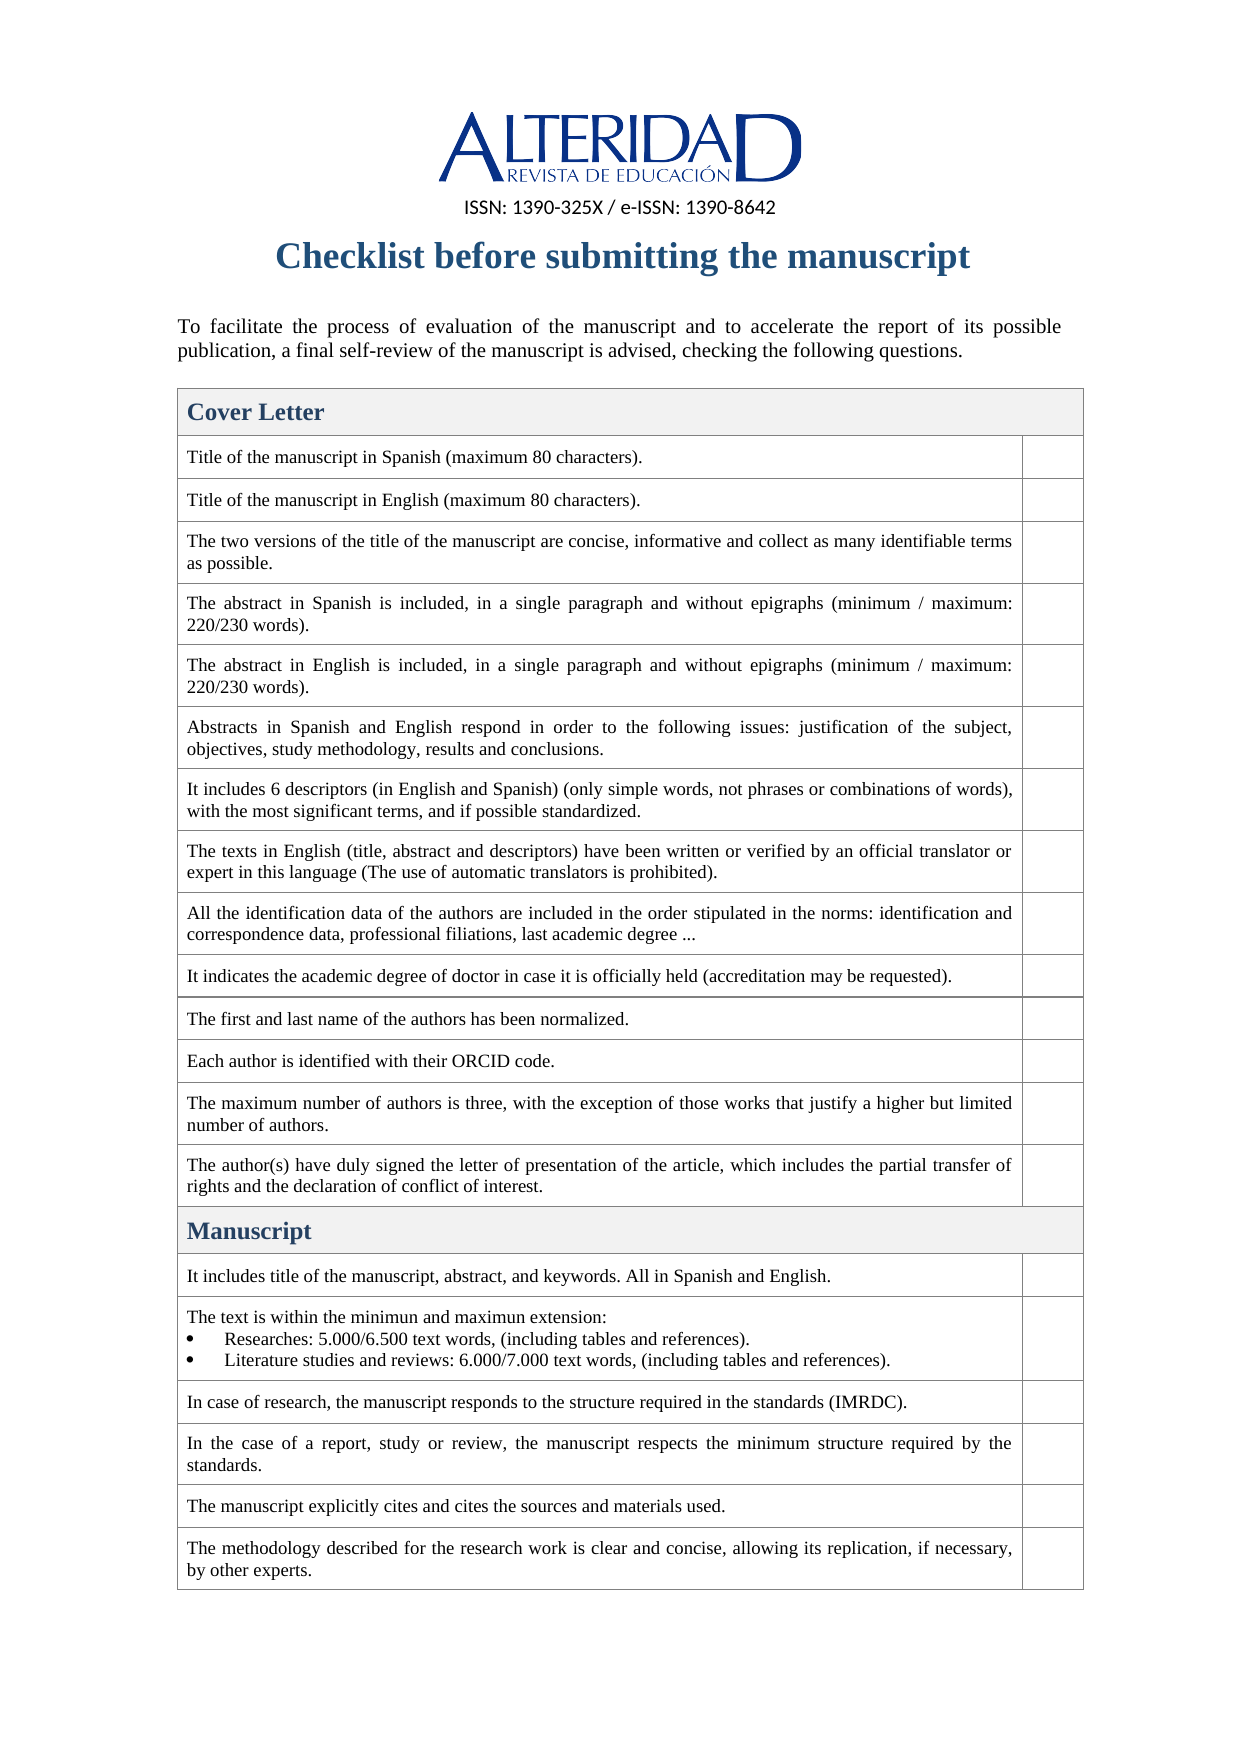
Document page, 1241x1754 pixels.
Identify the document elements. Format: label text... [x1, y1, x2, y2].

table_cell [1023, 955, 1083, 996]
text Checklist before submitting the manuscript [177, 233, 1063, 277]
table_cell The texts in English (title, abstract and descriptors) have been written or verified by an official translator or expert in this language (The use of automatic translators is prohibited). [178, 831, 1022, 892]
table_cell [1023, 1083, 1083, 1144]
table_cell It includes title of the manuscript, abstract, and keywords. All in Spanish and English. [178, 1254, 1022, 1296]
table_cell Title of the manuscript in English (maximum 80 characters). [178, 479, 1022, 521]
table_cell The first and last name of the authors has been normalized. [178, 998, 1022, 1039]
table_cell [1023, 479, 1083, 521]
table_cell [1023, 1145, 1083, 1206]
table_cell [1023, 436, 1083, 478]
table_cell The abstract in Spanish is included, in a single paragraph and without epigraphs (minimum / maximum: 220/230 words). [178, 584, 1022, 644]
table_cell The abstract in English is included, in a single paragraph and without epigraphs (minimum / maximum: 220/230 words). [178, 645, 1022, 706]
table_header Cover Letter [178, 389, 1083, 435]
table_cell [1023, 707, 1083, 768]
text To facilitate the process of evaluation of the manuscript and to accelerate the report of its possible publication, a final self-review of the manuscript is advised, checking the following questions. [177, 313, 1063, 362]
table_cell [1023, 1297, 1083, 1379]
table_cell Manuscript [178, 1207, 1083, 1253]
table_cell Each author is identified with their ORCID code. [178, 1040, 1022, 1082]
table_cell The author(s) have duly signed the letter of presentation of the article, which includes the partial transfer of rights and the declaration of conflict of interest. [178, 1145, 1022, 1206]
table_cell In the case of a report, study or review, the manuscript respects the minimum structure required by the standards. [178, 1424, 1022, 1484]
table_cell [1023, 1381, 1083, 1422]
table_cell The two versions of the title of the manuscript are concise, informative and collect as many identifiable terms as possible. [178, 522, 1022, 582]
table_cell The text is within the minimun and maximun extension: Researches: 5.000/6.500 text words, (including tables and references). Literature studies and reviews: 6.000/7.000 text words, (including tables and references). [178, 1297, 1022, 1379]
table_cell [1023, 645, 1083, 706]
table_cell [1023, 831, 1083, 892]
table_cell [1023, 893, 1083, 954]
table_cell [1023, 584, 1083, 644]
table_cell [1023, 1040, 1083, 1082]
table_cell The maximum number of authors is three, with the exception of those works that justify a higher but limited number of authors. [178, 1083, 1022, 1144]
table_cell [1023, 769, 1083, 830]
picture [438, 112, 802, 182]
table_cell [1023, 1485, 1083, 1527]
table_cell [1023, 1254, 1083, 1296]
table_cell In case of research, the manuscript responds to the structure required in the standards (IMRDC). [178, 1381, 1022, 1422]
table_cell Title of the manuscript in Spanish (maximum 80 characters). [178, 436, 1022, 478]
table_cell Abstracts in Spanish and English respond in order to the following issues: justification of the subject, objectives, study methodology, results and conclusions. [178, 707, 1022, 768]
table_cell The methodology described for the research work is clear and concise, allowing its replication, if necessary, by other experts. [178, 1528, 1022, 1589]
table_cell All the identification data of the authors are included in the order stipulated in the norms: identification and correspondence data, professional filiations, last academic degree ... [178, 893, 1022, 954]
table_cell [1023, 522, 1083, 582]
table_cell [1023, 998, 1083, 1039]
table_cell [1023, 1424, 1083, 1484]
table_cell [1023, 1528, 1083, 1589]
table_cell It indicates the academic degree of doctor in case it is officially held (accreditation may be requested). [178, 955, 1022, 996]
table_cell It includes 6 descriptors (in English and Spanish) (only simple words, not phrases or combinations of words), with the most significant terms, and if possible standardized. [178, 769, 1022, 830]
table_cell The manuscript explicitly cites and cites the sources and materials used. [178, 1485, 1022, 1527]
